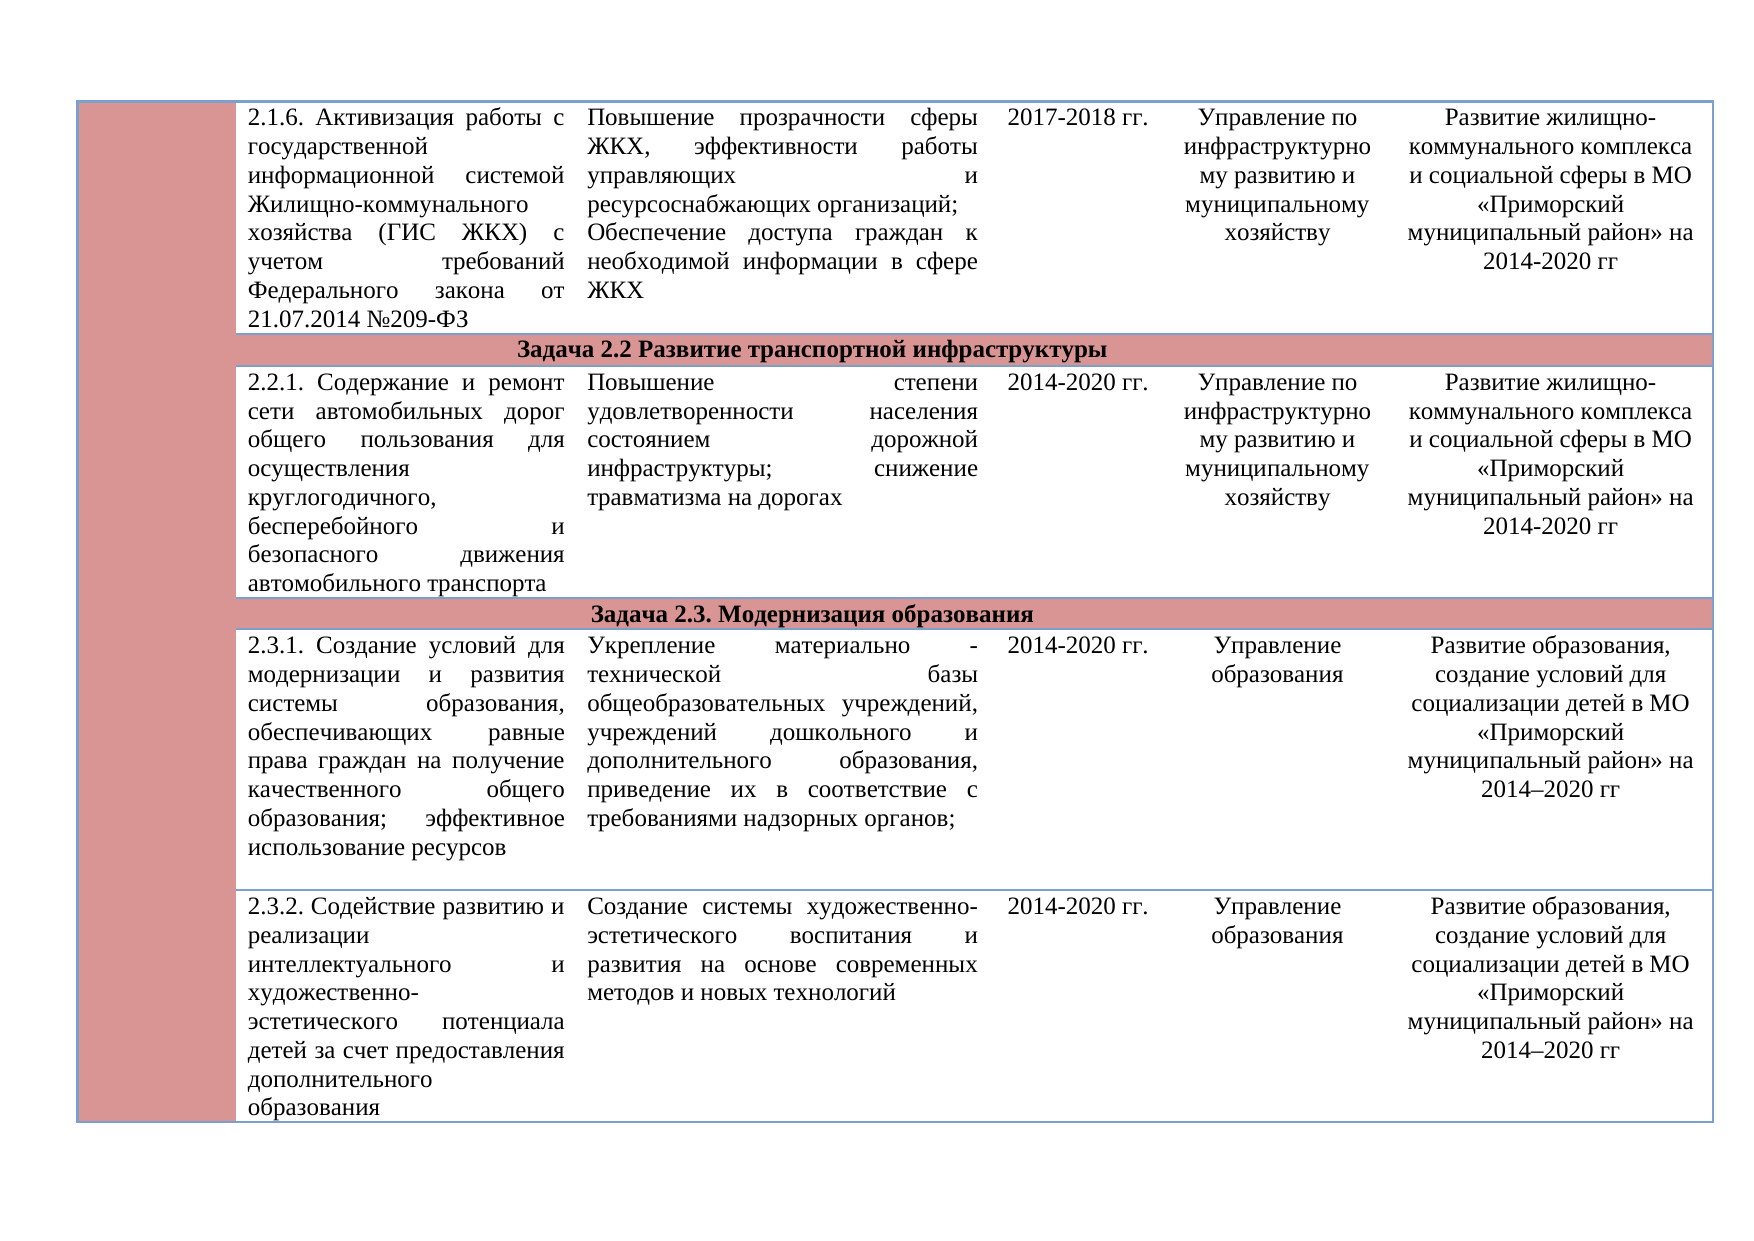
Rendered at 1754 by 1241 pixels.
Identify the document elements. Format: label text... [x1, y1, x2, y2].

table_cell Управление образования [1166, 630, 1388, 889]
table_cell Повышение прозрачности сферы ЖКХ, эффективности работы управляющих и ресурсоснабжающих организаций; Обеспечение доступа граждан к необходимой информации в сфере ЖКХ [576, 103, 989, 332]
table_cell [1388, 335, 1712, 365]
table_cell Развитие жилищно-коммунального комплекса и социальной сферы в МО «Приморский муниципальный район» на 2014-2020 гг [1388, 367, 1712, 597]
table_cell 2014-2020 гг. [989, 891, 1166, 1121]
table_cell Создание системы художественно-эстетического воспитания и развития на основе современных методов и новых технологий [576, 891, 989, 1121]
table_cell Задача 2.3. Модернизация образования [236, 599, 1388, 628]
table_cell [1388, 599, 1712, 628]
table_cell 2.2.1. Содержание и ремонт сети автомобильных дорог общего пользования для осуществления круглогодичного, бесперебойного и безопасного движения автомобильного транспорта [236, 367, 576, 597]
table_cell Укрепление материально - технической базы общеобразовательных учреждений, учреждений дошкольного и дополнительного образования, приведение их в соответствие с требованиями надзорных органов; [576, 630, 989, 889]
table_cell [1388, 103, 1712, 332]
table_cell Управление по инфраструктурному развитию и муниципальному хозяйству [1166, 367, 1388, 597]
table_cell Повышение степени удовлетворенности населения состоянием дорожной инфраструктуры; снижение травматизма на дорогах [576, 367, 989, 597]
table_cell 2014-2020 гг. [989, 367, 1166, 597]
table_cell 2017-2018 гг. [989, 103, 1166, 332]
table_cell Развитие образования, создание условий для социализации детей в МО «Приморский муниципальный район» на 2014–2020 гг [1388, 630, 1712, 889]
table_cell Задача 2.2 Развитие транспортной инфраструктуры [236, 335, 1388, 365]
table_cell 2.3.2. Содействие развитию и реализации интеллектуального и художественно-эстетического потенциала детей за счет предоставления дополнительного образования [236, 891, 576, 1121]
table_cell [1166, 103, 1388, 332]
table_cell 2.1.6. Активизация работы с государственной информационной системой Жилищно-коммунального хозяйства (ГИС ЖКХ) с учетом требований Федерального закона от 21.07.2014 №209-ФЗ [236, 103, 576, 332]
table_cell 2.3.1. Создание условий для модернизации и развития системы образования, обеспечивающих равные права граждан на получение качественного общего образования; эффективное использование ресурсов [236, 630, 576, 889]
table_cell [1388, 891, 1712, 1121]
table_cell 2014-2020 гг. [989, 630, 1166, 889]
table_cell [1166, 891, 1388, 1121]
